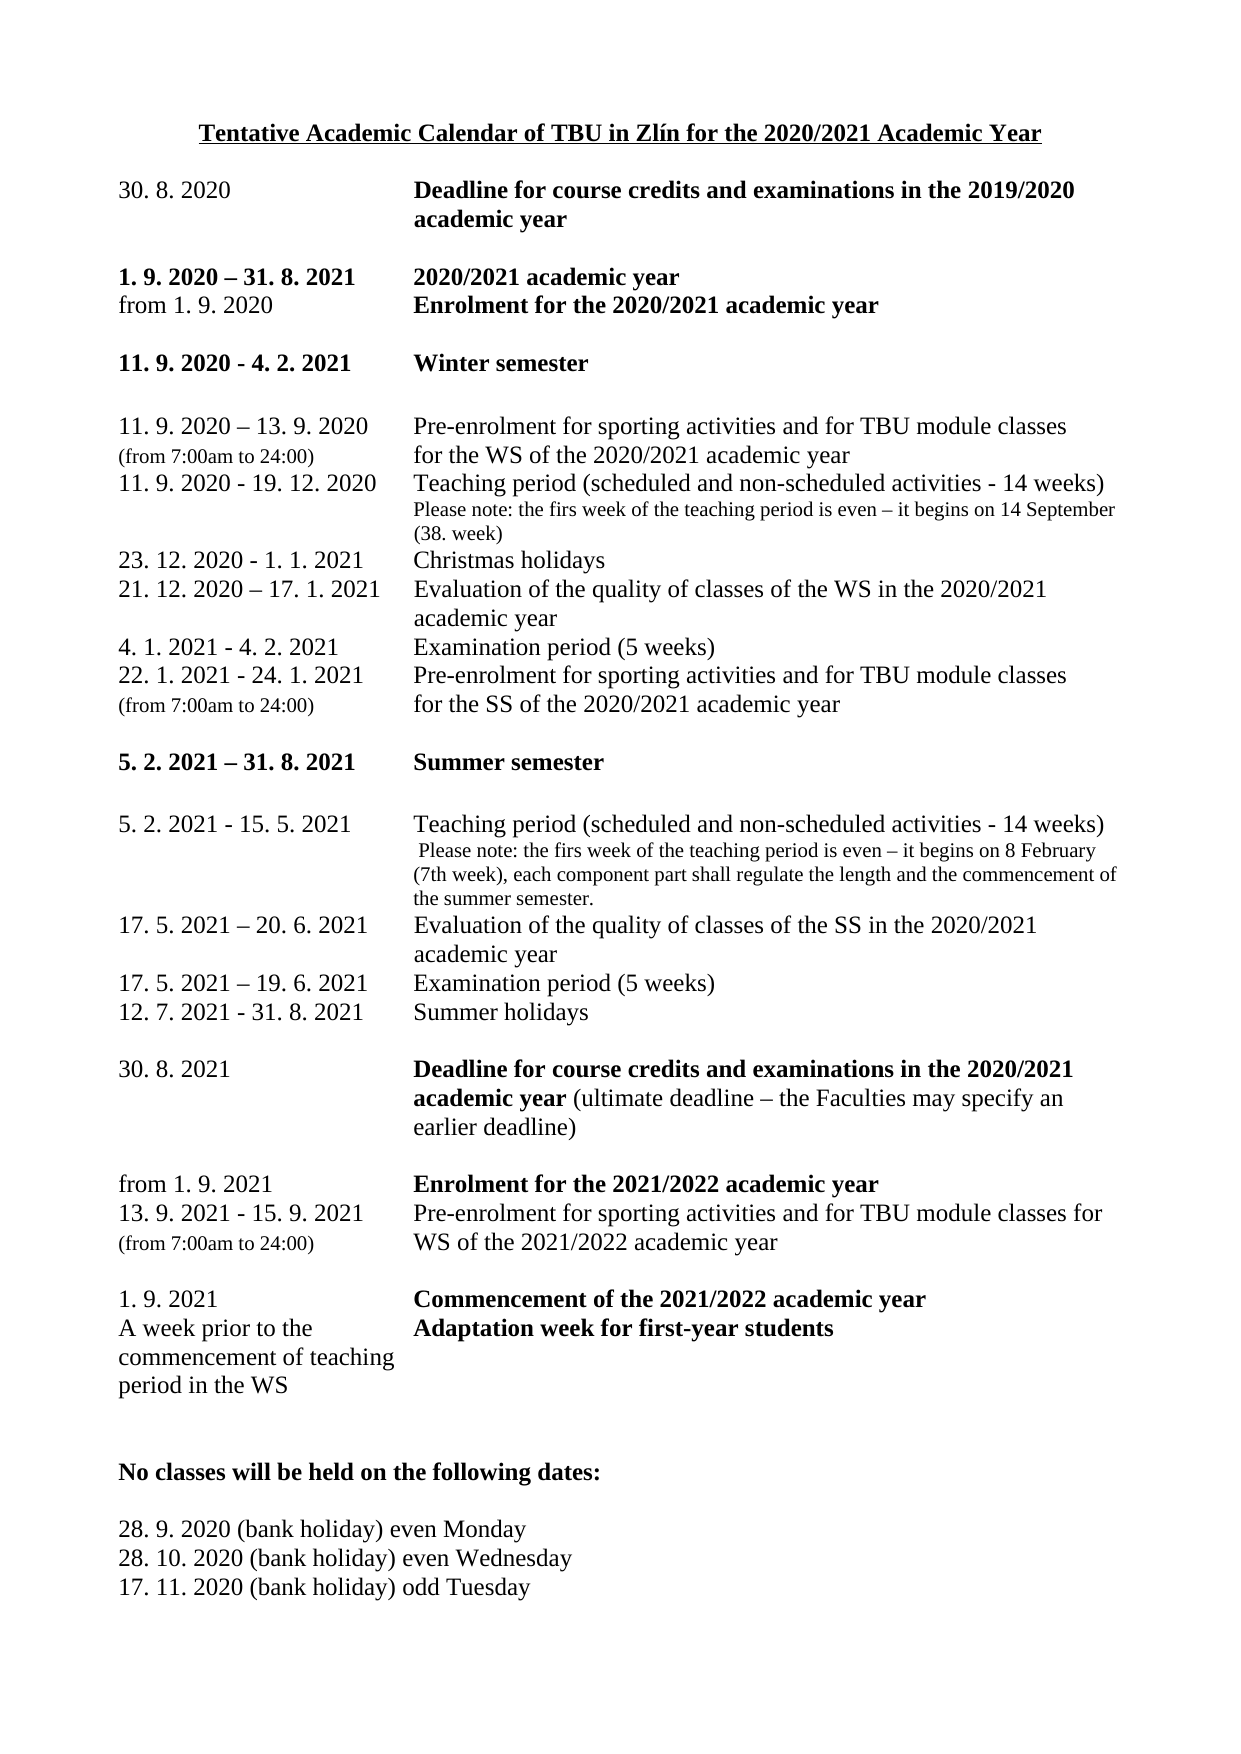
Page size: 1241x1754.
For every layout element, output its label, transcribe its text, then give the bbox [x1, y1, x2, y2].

subtitle 11. 9. 2020 - 4. 2. 2021 Winter semester [118, 348, 1122, 377]
subtitle 5. 2. 2021 – 31. 8. 2021 Summer semester [118, 747, 1122, 775]
text 1. 9. 2021 Commencement of the 2021/2022 academic year [118, 1284, 1122, 1313]
text 23. 12. 2020 - 1. 1. 2021 Christmas holidays [118, 545, 1122, 574]
text 17. 5. 2021 – 20. 6. 2021 Evaluation of the quality of classes of the SS in the 2020/2021 academic year [118, 910, 1122, 968]
text 12. 7. 2021 - 31. 8. 2021 Summer holidays [118, 997, 1122, 1025]
text Please note: the firs week of the teaching period is even – it begins on 8 February (7th week), each component part shall regulate the length and the commencement of the summer semester. [413, 838, 1122, 910]
text 13. 9. 2021 - 15. 9. 2021 Pre-enrolment for sporting activities and for TBU module classes for [118, 1198, 1122, 1227]
text 5. 2. 2021 - 15. 5. 2021 Teaching period (scheduled and non-scheduled activities - 14 weeks) [118, 809, 1122, 838]
text 21. 12. 2020 – 17. 1. 2021 Evaluation of the quality of classes of the WS in the 2020/2021 academic year [118, 574, 1122, 632]
text No classes will be held on the following dates: [118, 1457, 1122, 1485]
text 11. 9. 2020 – 13. 9. 2020 Pre-enrolment for sporting activities and for TBU module classes (from 7:00am to 24:00) for the WS of the 2020/2021 academic year [118, 411, 1122, 468]
text (from 7:00am to 24:00) WS of the 2021/2022 academic year [118, 1227, 1122, 1255]
text 11. 9. 2020 - 19. 12. 2020 Teaching period (scheduled and non-scheduled activities - 14 weeks) [118, 468, 1122, 497]
text 4. 1. 2021 - 4. 2. 2021 Examination period (5 weeks) [118, 632, 1122, 660]
text (from 7:00am to 24:00) for the SS of the 2020/2021 academic year [118, 689, 1122, 718]
text 1. 9. 2020 – 31. 8. 2021 2020/2021 academic year [118, 262, 1122, 291]
text 30. 8. 2021 Deadline for course credits and examinations in the 2020/2021 academic year (ultimate deadline – the Faculties may specify an earlier deadline) [118, 1054, 1122, 1140]
text 17. 11. 2020 (bank holiday) odd Tuesday [118, 1572, 1122, 1600]
text period in the WS [118, 1370, 1122, 1399]
text 17. 5. 2021 – 19. 6. 2021 Examination period (5 weeks) [118, 968, 1122, 997]
text commencement of teaching [118, 1342, 1122, 1370]
text A week prior to the Adaptation week for first-year students [118, 1313, 1122, 1342]
text from 1. 9. 2021 Enrolment for the 2021/2022 academic year [118, 1169, 1122, 1198]
text from 1. 9. 2020 Enrolment for the 2020/2021 academic year [118, 291, 1122, 319]
text 22. 1. 2021 - 24. 1. 2021 Pre-enrolment for sporting activities and for TBU module classes [118, 660, 1122, 689]
text 28. 10. 2020 (bank holiday) even Wednesday [118, 1543, 1122, 1572]
text Please note: the firs week of the teaching period is even – it begins on 14 September (38. week) [413, 497, 1122, 545]
text 30. 8. 2020 Deadline for course credits and examinations in the 2019/2020 academic year [118, 176, 1122, 233]
text 28. 9. 2020 (bank holiday) even Monday [118, 1514, 1122, 1543]
text Tentative Academic Calendar of TBU in Zlín for the 2020/2021 Academic Year [118, 118, 1122, 147]
